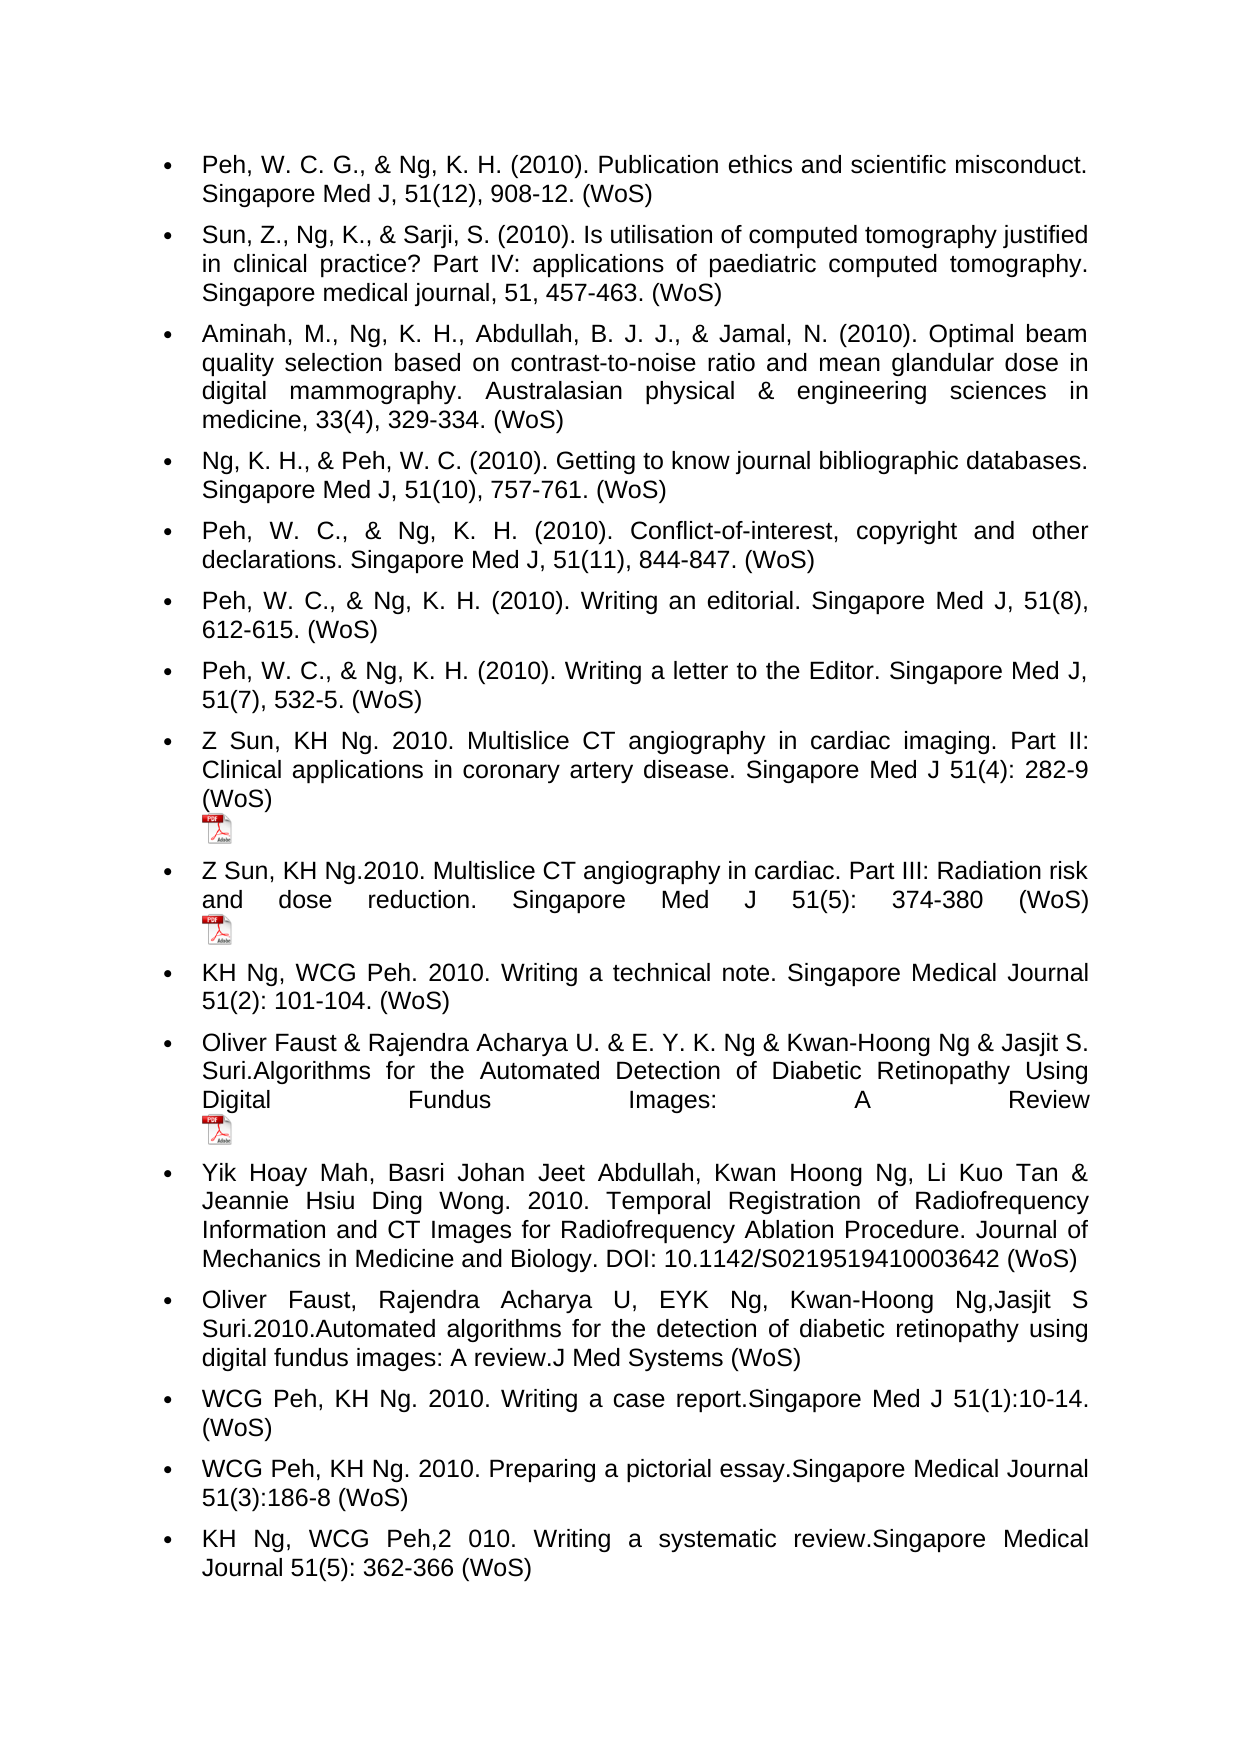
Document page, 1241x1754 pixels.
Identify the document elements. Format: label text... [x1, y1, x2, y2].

list Peh, W. C., & Ng, K. H. (2010). Conflict-of-interest, copyright and other declarations. Singapore Med J, 51(11), 844-847. (WoS) [164, 516, 1090, 574]
picture [201, 1113, 233, 1145]
list Sun, Z., Ng, K., & Sarji, S. (2010). Is utilisation of computed tomography justified in clinical practice? Part IV: applications of paediatric computed tomography. Singapore medical journal, 51, 457-463. (WoS) [164, 220, 1090, 306]
list KH Ng, WCG Peh. 2010. Writing a technical note. Singapore Medical Journal 51(2): 101-104. (WoS) [164, 957, 1090, 1015]
list Z Sun, KH Ng. 2010. Multislice CT angiography in cardiac imaging. Part II: Clinical applications in coronary artery disease. Singapore Med J 51(4): 282-9 (WoS) [164, 726, 1090, 844]
list KH Ng, WCG Peh,2 010. Writing a systematic review.Singapore Medical Journal 51(5): 362-366 (WoS) [164, 1524, 1090, 1581]
picture [201, 812, 233, 844]
list Peh, W. C. G., & Ng, K. H. (2010). Publication ethics and scientific misconduct. Singapore Med J, 51(12), 908-12. (WoS) [164, 150, 1090, 207]
list WCG Peh, KH Ng. 2010. Preparing a pictorial essay.Singapore Medical Journal 51(3):186-8 (WoS) [164, 1454, 1090, 1511]
list Z Sun, KH Ng.2010. Multislice CT angiography in cardiac. Part III: Radiation risk and dose reduction. Singapore Med J 51(5): 374-380 (WoS) [164, 856, 1090, 945]
list Oliver Faust, Rajendra Acharya U, EYK Ng, Kwan-Hoong Ng,Jasjit S Suri.2010.Automated algorithms for the detection of diabetic retinopathy using digital fundus images: A review.J Med Systems (WoS) [164, 1285, 1090, 1371]
list Ng, K. H., & Peh, W. C. (2010). Getting to know journal bibliographic databases. Singapore Med J, 51(10), 757-761. (WoS) [164, 446, 1090, 504]
list WCG Peh, KH Ng. 2010. Writing a case report.Singapore Med J 51(1):10-14. (WoS) [164, 1384, 1090, 1441]
list Oliver Faust & Rajendra Acharya U. & E. Y. K. Ng & Kwan-Hoong Ng & Jasjit S. Suri.Algorithms for the Automated Detection of Diabetic Retinopathy Using Digital Fundus Images: A Review [164, 1027, 1090, 1145]
list Peh, W. C., & Ng, K. H. (2010). Writing a letter to the Editor. Singapore Med J, 51(7), 532-5. (WoS) [164, 656, 1090, 714]
list Yik Hoay Mah, Basri Johan Jeet Abdullah, Kwan Hoong Ng, Li Kuo Tan & Jeannie Hsiu Ding Wong. 2010. Temporal Registration of Radiofrequency Information and CT Images for Radiofrequency Ablation Procedure. Journal of Mechanics in Medicine and Biology. DOI: 10.1142/S0219519410003642 (WoS) [164, 1157, 1090, 1272]
list Peh, W. C., & Ng, K. H. (2010). Writing an editorial. Singapore Med J, 51(8), 612-615. (WoS) [164, 586, 1090, 644]
picture [201, 913, 233, 945]
list Aminah, M., Ng, K. H., Abdullah, B. J. J., & Jamal, N. (2010). Optimal beam quality selection based on contrast-to-noise ratio and mean glandular dose in digital mammography. Australasian physical & engineering sciences in medicine, 33(4), 329-334. (WoS) [164, 319, 1090, 434]
